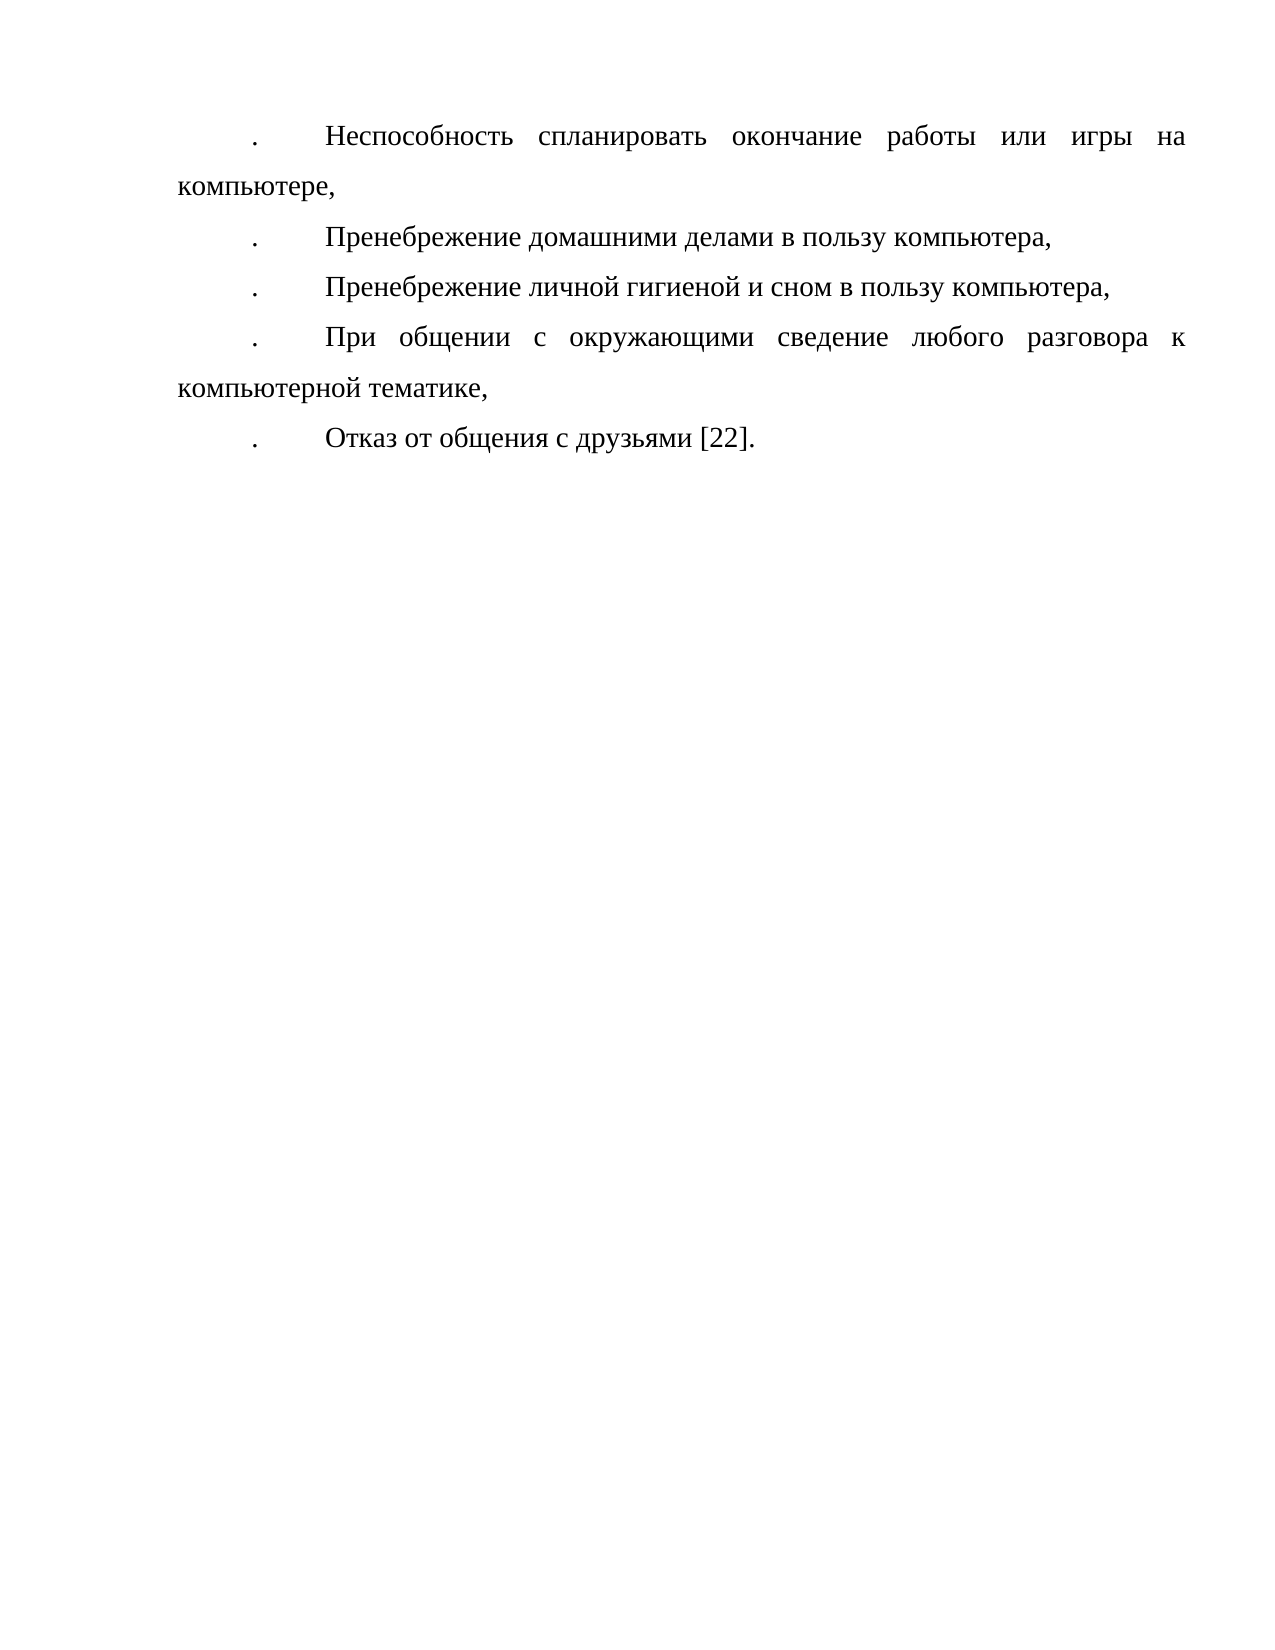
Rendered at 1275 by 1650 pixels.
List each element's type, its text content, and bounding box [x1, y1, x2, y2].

text . Пренебрежение личной гигиеной и сном в пользу компьютера, [177, 269, 1186, 303]
text . Пренебрежение домашними делами в пользу компьютера, [177, 219, 1186, 252]
text . Отказ от общения с друзьями [22]. [177, 420, 1186, 453]
text . Неспособность спланировать окончание работы или игры на компьютере, [177, 118, 1186, 202]
text . При общении с окружающими сведение любого разговора к компьютерной тематике, [177, 319, 1186, 403]
